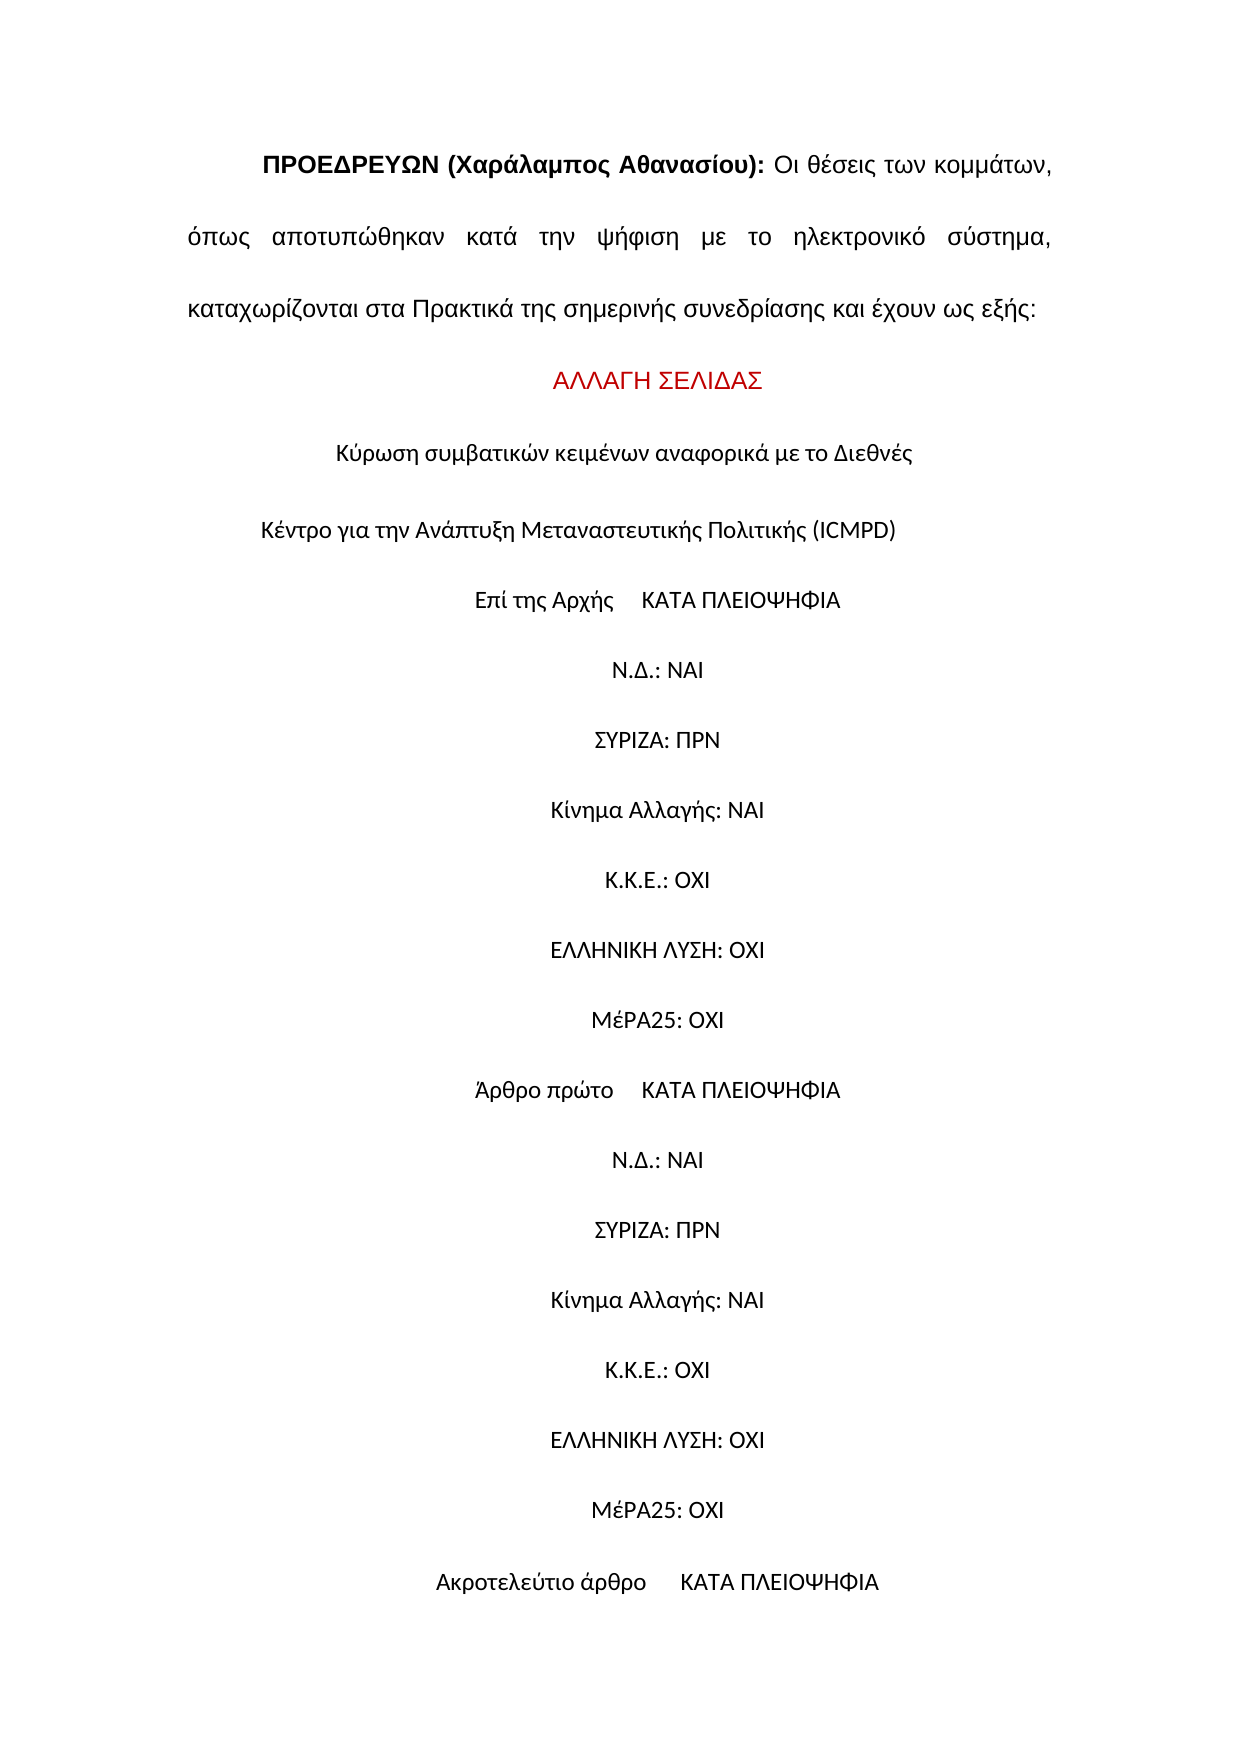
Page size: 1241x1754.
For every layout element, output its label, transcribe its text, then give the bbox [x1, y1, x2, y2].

table_cell ΣΥΡΙΖΑ: ΠΡΝ [260, 1214, 981, 1284]
table_cell Ν.Δ.: ΝΑΙ [260, 1144, 981, 1214]
table_cell ΕΛΛΗΝΙΚΗ ΛΥΣΗ: OXI [260, 1424, 981, 1494]
table_cell ΜέΡΑ25: OXI [260, 1004, 981, 1074]
table_cell Ν.Δ.: ΝΑΙ [260, 654, 981, 724]
table_cell Κ.Κ.Ε.: OXI [260, 864, 981, 934]
text ΠΡΟΕΔΡΕΥΩΝ (Χαράλαμπος Αθανασίου): Οι θέσεις των κομμάτων, όπως αποτυπώθηκαν κατά την ψήφιση με το ηλεκτρονικό σύστημα, καταχωρίζονται στα Πρακτικά της σημερινής συνεδρίασης και έχουν ως εξής: [187, 150, 1053, 322]
table_cell ΜέΡΑ25: OXI [260, 1494, 981, 1564]
table_header Κύρωση συμβατικών κειμένων αναφορικά με το Διεθνές Κέντρο για την Ανάπτυξη Μεταναστευτικής Πολιτικής (ICMPD) [260, 438, 981, 584]
table_cell Κ.Κ.Ε.: OXI [260, 1354, 981, 1424]
table_cell ΣΥΡΙΖΑ: ΠΡΝ [260, 724, 981, 794]
table_cell Κίνημα Αλλαγής: ΝΑΙ [260, 1284, 981, 1354]
text ΑΛΛΑΓΗ ΣΕΛΙΔΑΣ [187, 366, 1053, 394]
table_cell Άρθρο πρώτο ΚΑΤΑ ΠΛΕΙΟΨΗΦΙΑ [260, 1074, 981, 1144]
table_cell Ακροτελεύτιο άρθρο ΚΑΤΑ ΠΛΕΙΟΨΗΦΙΑ [260, 1564, 981, 1598]
table_cell ΕΛΛΗΝΙΚΗ ΛΥΣΗ: OXI [260, 934, 981, 1004]
table_cell Επί της Αρχής ΚΑΤΑ ΠΛΕΙΟΨΗΦΙΑ [260, 584, 981, 654]
table_cell Κίνημα Αλλαγής: ΝΑΙ [260, 794, 981, 864]
